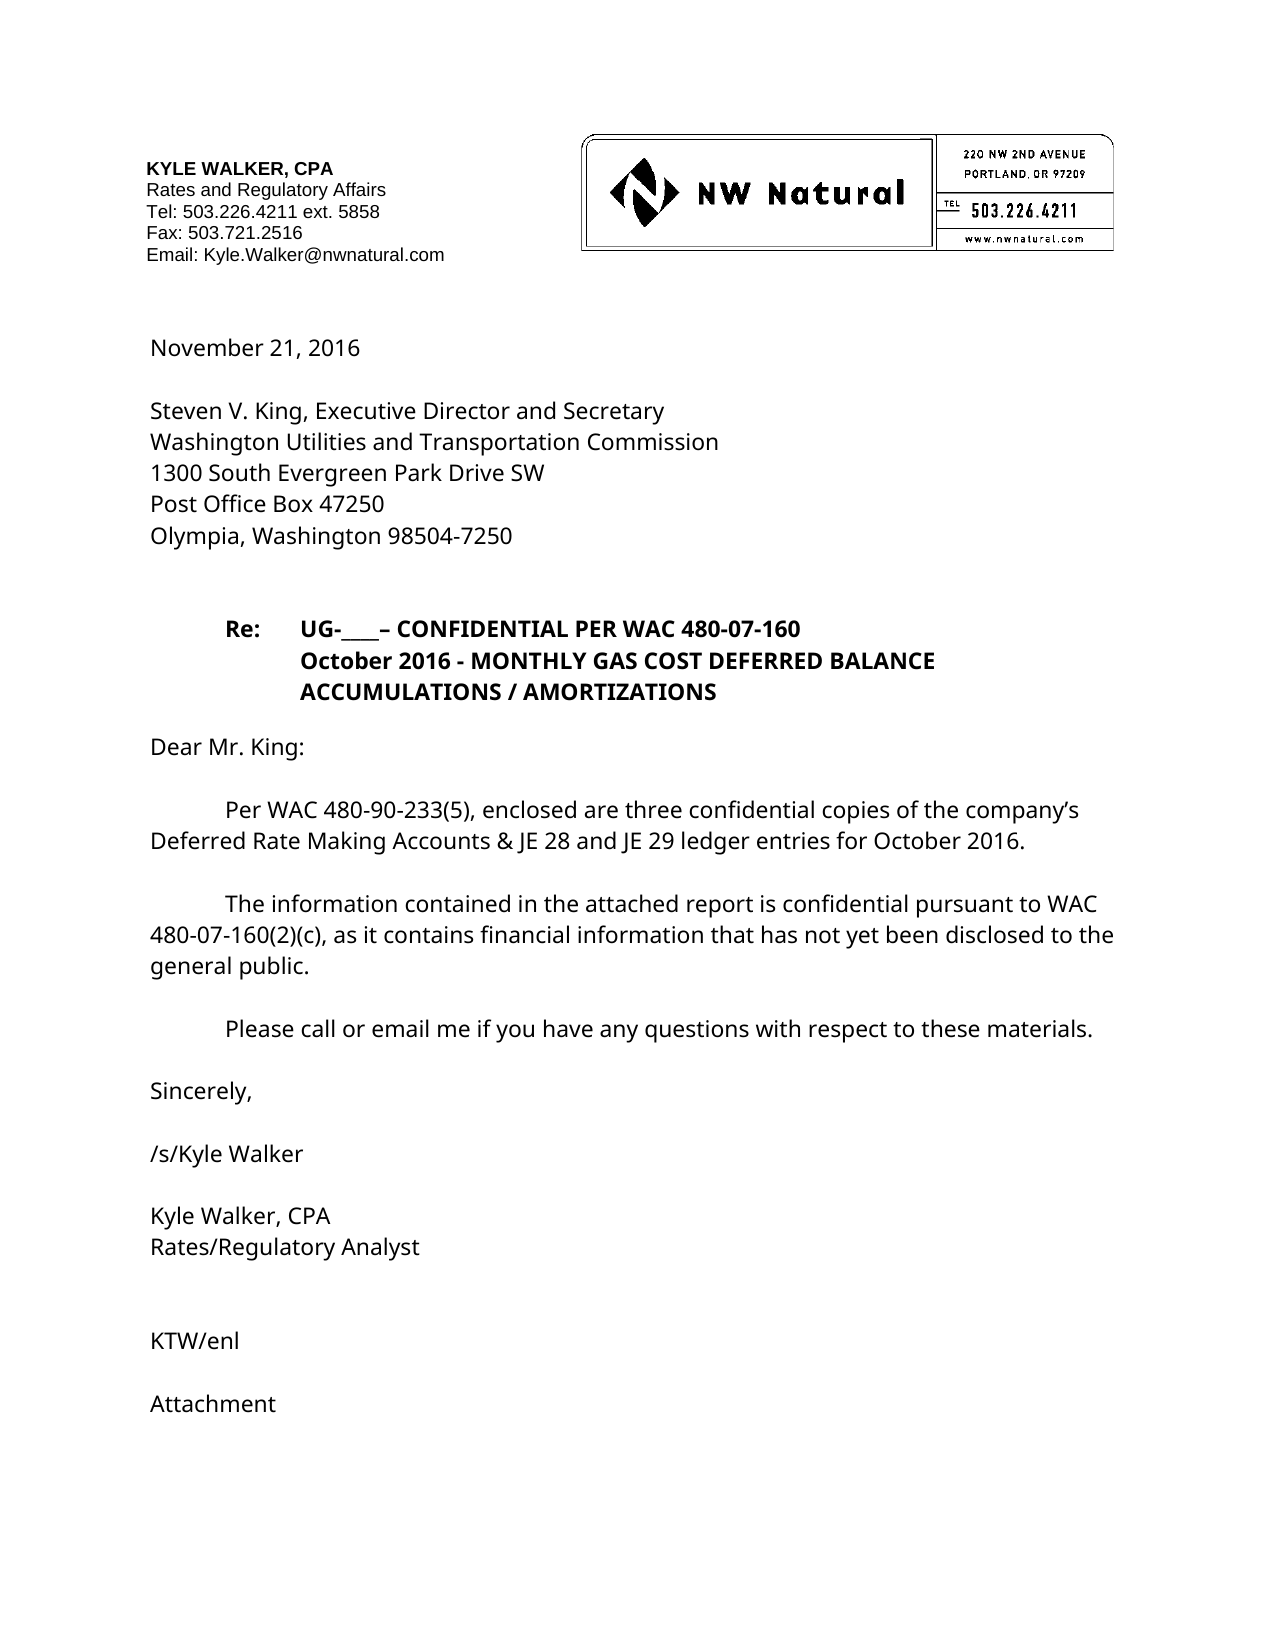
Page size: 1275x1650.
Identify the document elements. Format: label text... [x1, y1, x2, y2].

text Post Office Box 47250 [150, 488, 1116, 520]
text Kyle Walker, CPA [150, 1200, 1116, 1231]
text Rates/Regulatory Analyst [150, 1231, 1116, 1262]
text KTW/enl [150, 1325, 1116, 1356]
text 1300 South Evergreen Park Drive SW [150, 457, 1116, 488]
picture [581, 134, 1114, 251]
text Per WAC 480-90-233(5), enclosed are three confidential copies of the company’s Deferred Rate Making Accounts & JE 28 and JE 29 ledger entries for October 2016. [150, 794, 1116, 856]
text Please call or email me if you have any questions with respect to these materials. [150, 1012, 1116, 1044]
text /s/Kyle Walker [150, 1137, 1116, 1169]
text The information contained in the attached report is confidential pursuant to WAC 480-07-160(2)(c), as it contains financial information that has not yet been disclosed to the general public. [150, 887, 1116, 981]
text November 21, 2016 [150, 332, 1116, 363]
text October 2016 - MONTHLY GAS COST DEFERRED BALANCE ACCUMULATIONS / AMORTIZATIONS [300, 645, 1116, 707]
text Utilities and Transportation Commission [150, 426, 1116, 457]
text Dear Mr. King: [150, 731, 1116, 762]
text Sincerely, [150, 1075, 1116, 1106]
text Attachment [150, 1387, 1116, 1419]
text Re: UG-____– CONFIDENTIAL PER WAC 480-07-160 [225, 613, 1116, 645]
text Steven V. King, Executive Director and Secretary [150, 395, 1116, 426]
